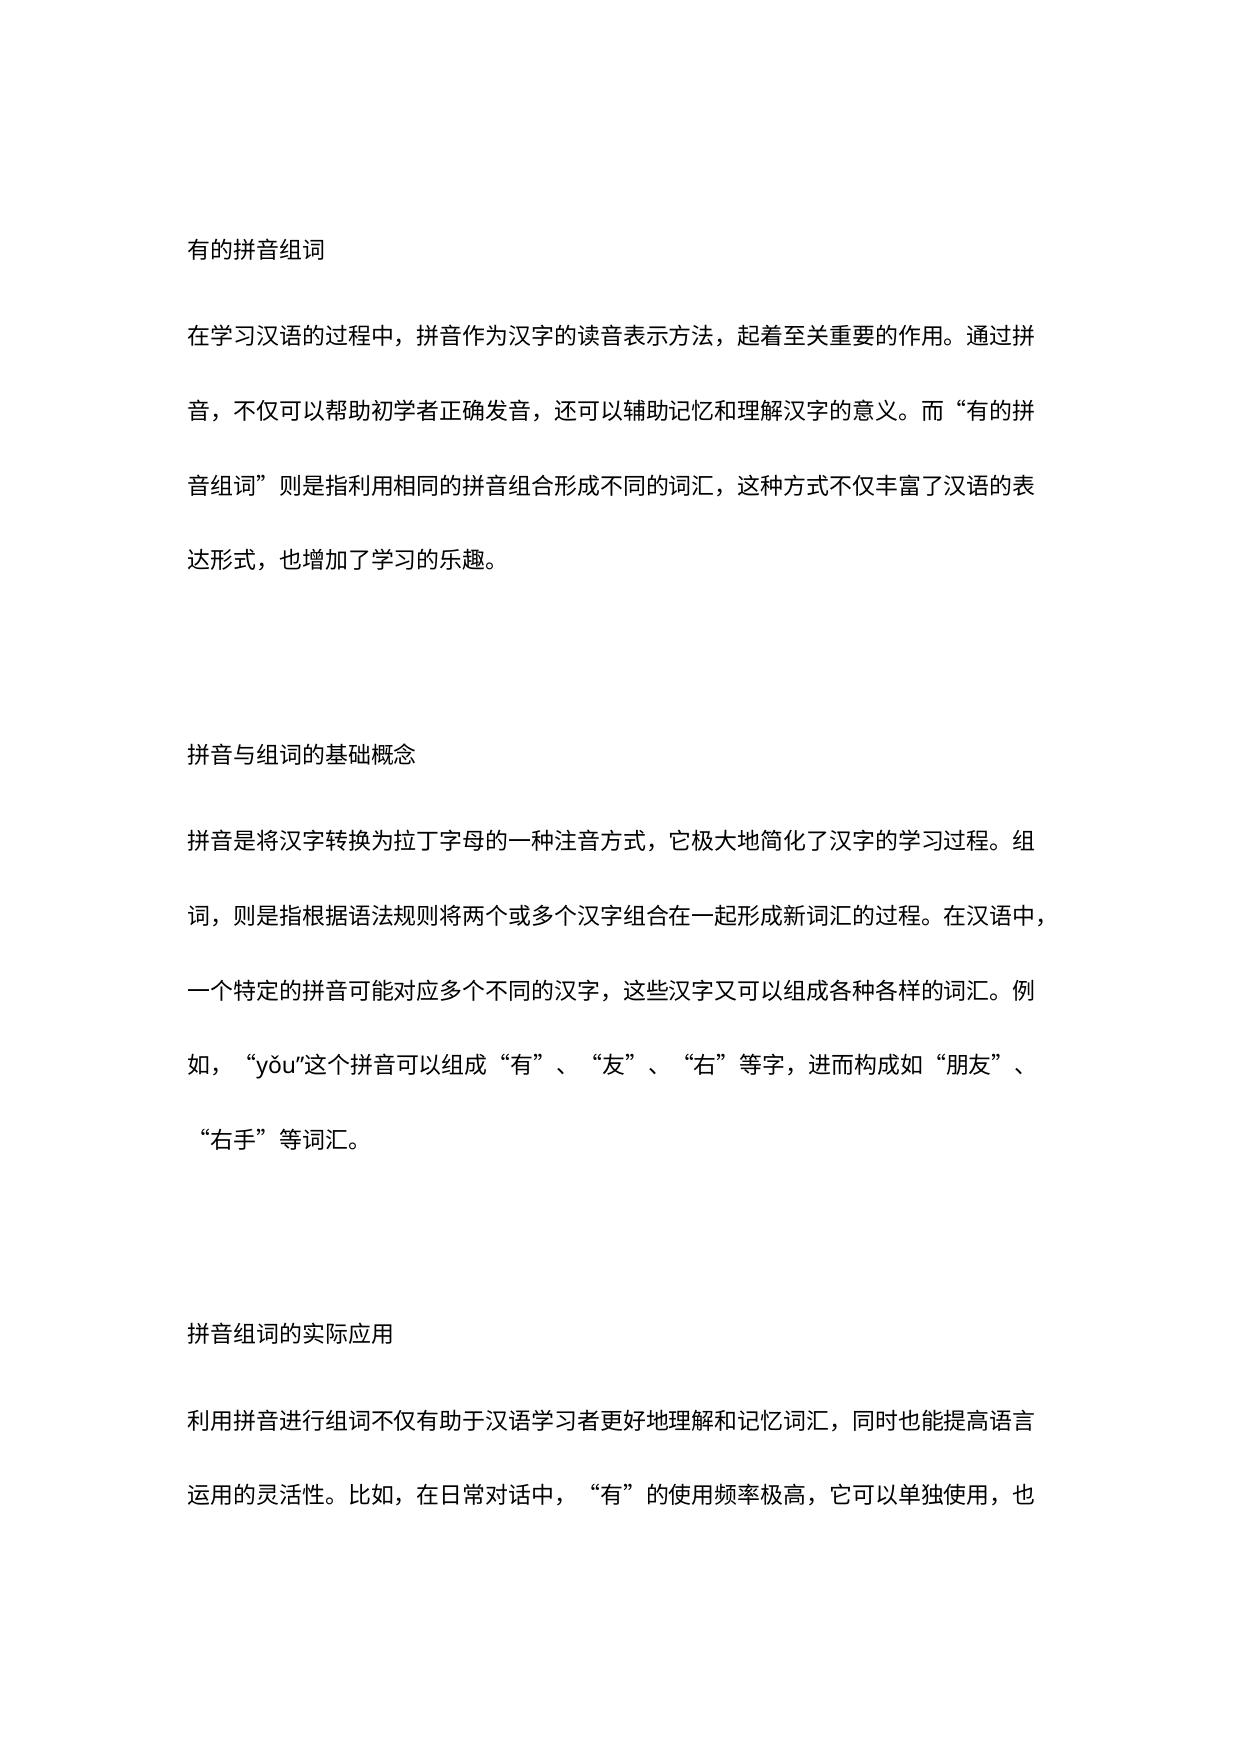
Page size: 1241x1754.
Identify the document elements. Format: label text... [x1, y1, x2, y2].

text 拼音是将汉字转换为拉丁字母的一种注音方式，它极大地简化了汉字的学习过程。组词，则是指根据语法规则将两个或多个汉字组合在一起形成新词汇的过程。在汉语中，一个特定的拼音可能对应多个不同的汉字，这些汉字又可以组成各种各样的词汇。例如，“yǒu”这个拼音可以组成“有”、“友”、“右”等字，进而构成如“朋友”、“右手”等词汇。 [187, 807, 1053, 1171]
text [187, 1387, 1053, 1527]
text 有的拼音组词 [187, 216, 1053, 281]
text 拼音组词的实际应用 [187, 1300, 1053, 1365]
text 拼音与组词的基础概念 [187, 721, 1053, 786]
text 在学习汉语的过程中，拼音作为汉字的读音表示方法，起着至关重要的作用。通过拼音，不仅可以帮助初学者正确发音，还可以辅助记忆和理解汉字的意义。而“有的拼音组词”则是指利用相同的拼音组合形成不同的词汇，这种方式不仅丰富了汉语的表达形式，也增加了学习的乐趣。 [187, 302, 1053, 591]
